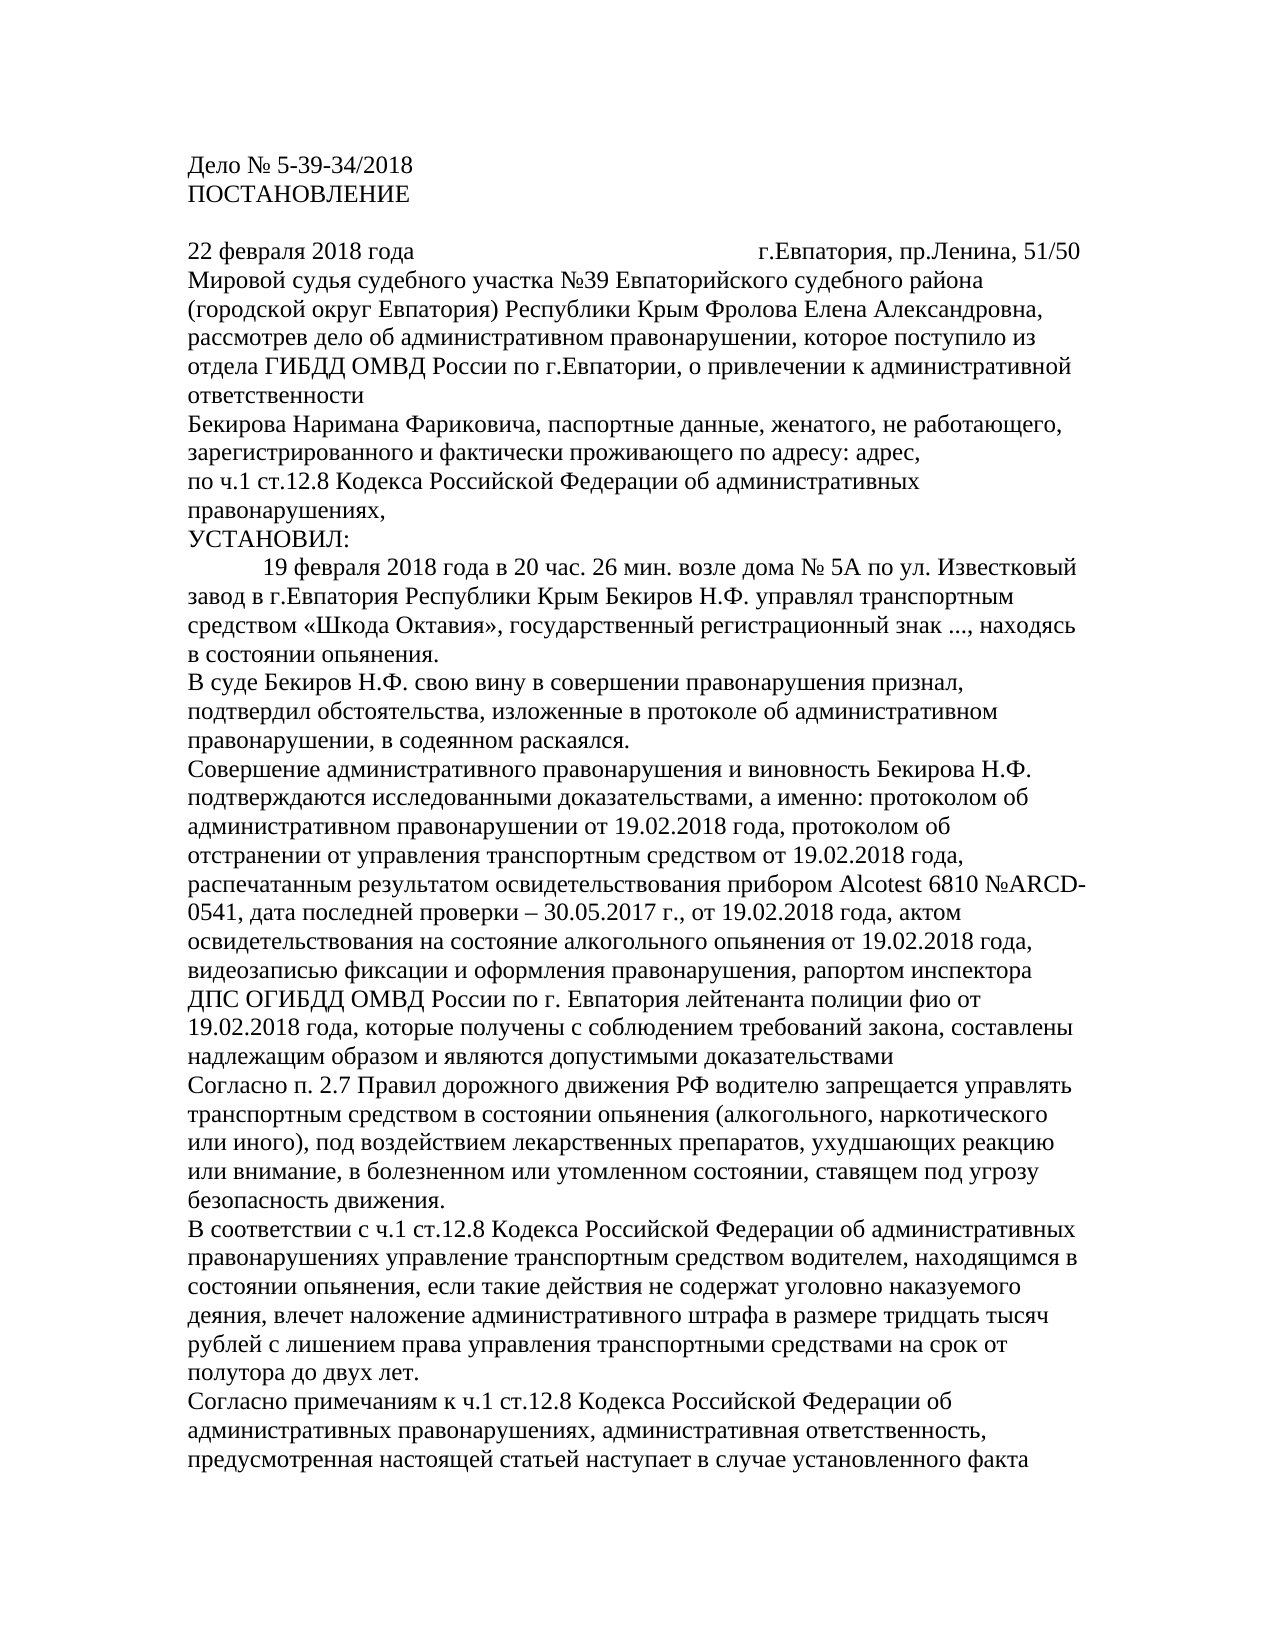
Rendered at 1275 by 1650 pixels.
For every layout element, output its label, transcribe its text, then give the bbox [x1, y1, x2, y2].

text по ч.1 ст.12.8 Кодекса Российской Федерации об административных правонарушениях, [187, 466, 1087, 524]
text Совершение административного правонарушения и виновность Бекирова Н.Ф. подтверждаются исследованными доказательствами, а именно: протоколом об административном правонарушении от 19.02.2018 года, протоколом об отстранении от управления транспортным средством от 19.02.2018 года, распечатанным результатом освидетельствования прибором Alcotest 6810 №ARCD-0541, дата последней проверки – 30.05.2017 г., от 19.02.2018 года, актом освидетельствования на состояние алкогольного опьянения от 19.02.2018 года, видеозаписью фиксации и оформления правонарушения, рапортом инспектора ДПС ОГИБДД ОМВД России по г. Евпатория лейтенанта полиции фио от 19.02.2018 года, которые получены с соблюдением требований закона, составлены надлежащим образом и являются допустимыми доказательствами [187, 754, 1087, 1070]
text В соответствии с ч.1 ст.12.8 Кодекса Российской Федерации об административных правонарушениях управление транспортным средством водителем, находящимся в состоянии опьянения, если такие действия не содержат уголовно наказуемого деяния, влечет наложение административного штрафа в размере тридцать тысяч рублей с лишением права управления транспортными средствами на срок от полутора до двух лет. [187, 1214, 1087, 1386]
text 22 февраля 2018 года г.Евпатория, пр.Ленина, 51/50 [187, 236, 1087, 265]
text В суде Бекиров Н.Ф. свою вину в совершении правонарушения признал, подтвердил обстоятельства, изложенные в протоколе об административном правонарушении, в содеянном раскаялся. [187, 667, 1087, 754]
text Мировой судья судебного участка №39 Евпаторийского судебного района (городской округ Евпатория) Республики Крым Фролова Елена Александровна, рассмотрев дело об административном правонарушении, которое поступило из отдела ГИБДД ОМВД России по г.Евпатории, о привлечении к административной ответственности [187, 265, 1087, 409]
text Дело № 5-39-34/2018 [187, 150, 1087, 179]
text Бекирова Наримана Фариковича, паспортные данные, женатого, не работающего, зарегистрированного и фактически проживающего по адресу: адрес, [187, 409, 1087, 466]
text Согласно п. 2.7 Правил дорожного движения РФ водителю запрещается управлять транспортным средством в состоянии опьянения (алкогольного, наркотического или иного), под воздействием лекарственных препаратов, ухудшающих реакцию или внимание, в болезненном или утомленном состоянии, ставящем под угрозу безопасность движения. [187, 1070, 1087, 1214]
text ПОСТАНОВЛЕНИЕ [187, 179, 1087, 207]
text УСТАНОВИЛ: [187, 524, 1087, 552]
text 19 февраля 2018 года в 20 час. 26 мин. возле дома № 5А по ул. Известковый завод в г.Евпатория Республики Крым Бекиров Н.Ф. управлял транспортным средством «Шкода Октавия», государственный регистрационный знак ..., находясь в состоянии опьянения. [187, 552, 1087, 667]
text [187, 1386, 1087, 1472]
